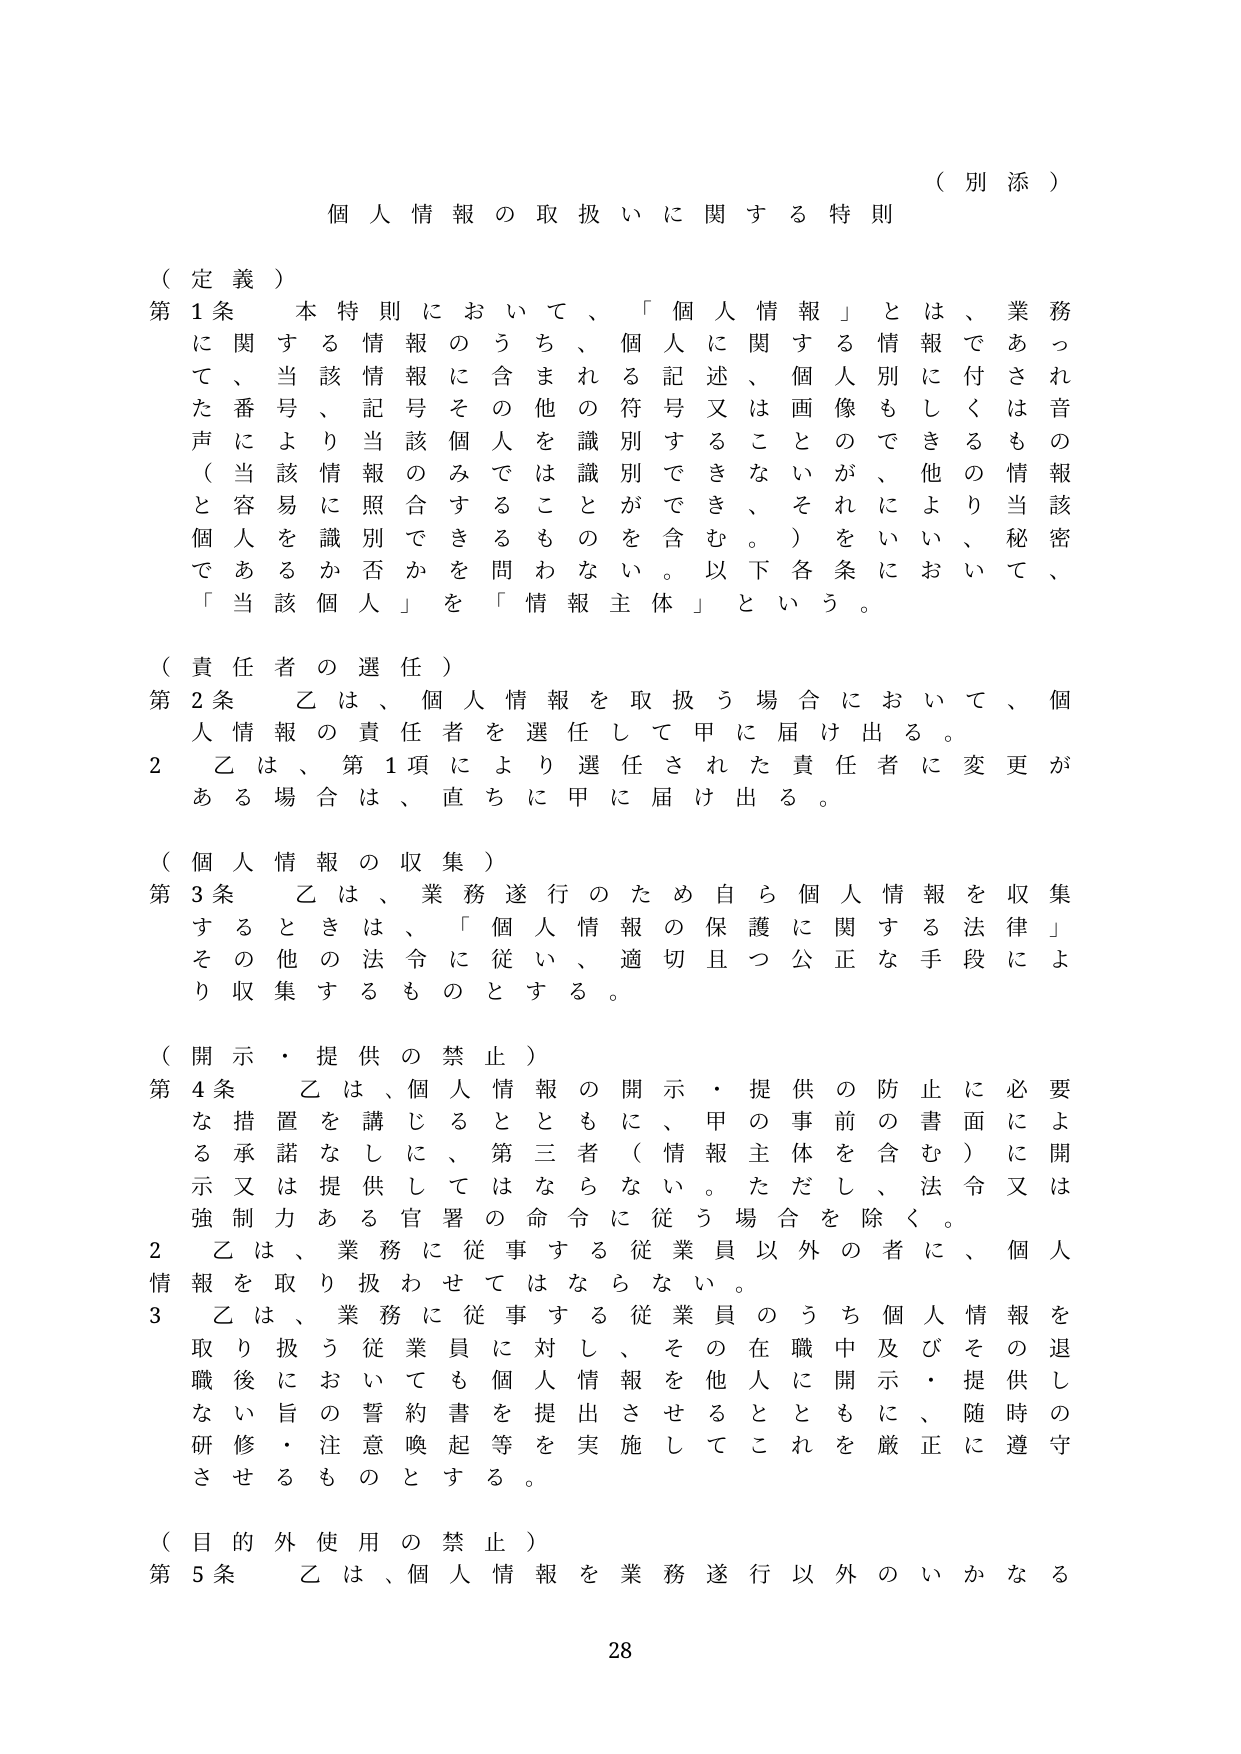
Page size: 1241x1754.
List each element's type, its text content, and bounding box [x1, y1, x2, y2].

text 第3条 乙は、業務遂行のため自ら個人情報を収集するときは、「個人情報の保護に関する法律」その他の法令に従い、適切且つ公正な手段により収集するものとする。 [149, 877, 1091, 1007]
text （別添） [149, 164, 1091, 197]
text 第2条 乙は、個人情報を取扱う場合において、個人情報の責任者を選任して甲に届け出る。 [149, 683, 1091, 747]
text （責任者の選任） [149, 650, 1091, 683]
text 2 乙は、第1項により選任された責任者に変更がある場合は、直ちに甲に届け出る。 [149, 747, 1091, 812]
text （開示・提供の禁止） [149, 1039, 1091, 1071]
text 3 乙は、業務に従事する従業員のうち個人情報を取り扱う従業員に対し、その在職中及びその退職後においても個人情報を他人に開示・提供しない旨の誓約書を提出させるとともに、随時の研修・注意喚起等を実施してこれを厳正に遵守させるものとする。 [149, 1298, 1091, 1492]
text 個人情報の取扱いに関する特則 [149, 197, 1091, 229]
text （定義） [149, 261, 1091, 294]
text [149, 1557, 1091, 1590]
text 2 乙は、業務に従事する従業員以外の者に、個人情報を取り扱わせてはならない。 [149, 1233, 1091, 1298]
text 第4条 乙は､個人情報の開示・提供の防止に必要な措置を講じるとともに、甲の事前の書面による承諾なしに、第三者（情報主体を含む）に開示又は提供してはならない。ただし、法令又は強制力ある官署の命令に従う場合を除く。 [149, 1071, 1091, 1233]
text 第1条 本特則において、「個人情報」とは、業務に関する情報のうち、個人に関する情報であって、当該情報に含まれる記述、個人別に付された番号、記号その他の符号又は画像もしくは音声により当該個人を識別することのできるもの（当該情報のみでは識別できないが、他の情報と容易に照合することができ、それにより当該個人を識別できるものを含む。）をいい、秘密であるか否かを問わない。以下各条において、「当該個人」を「情報主体」という。 [149, 294, 1091, 618]
text （個人情報の収集） [149, 844, 1091, 877]
text （目的外使用の禁止） [149, 1525, 1091, 1557]
